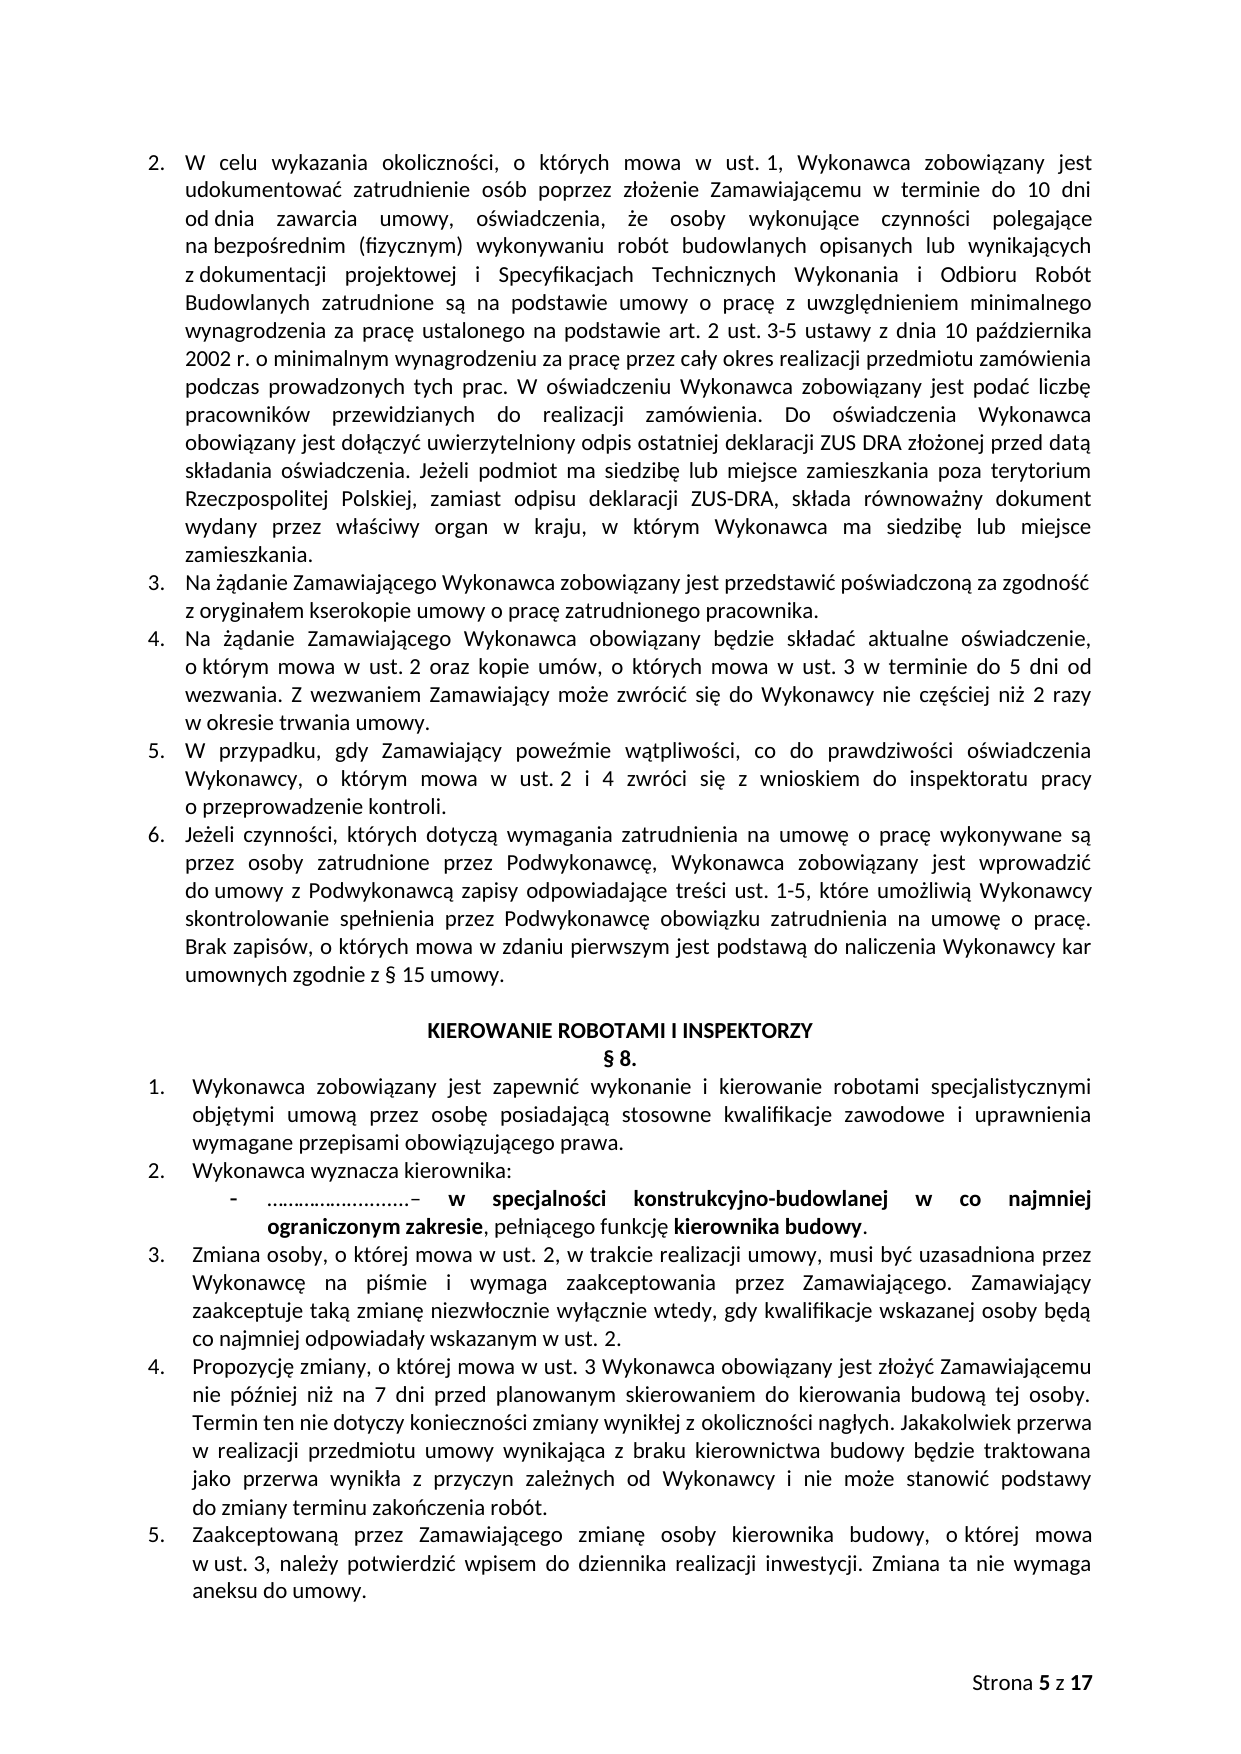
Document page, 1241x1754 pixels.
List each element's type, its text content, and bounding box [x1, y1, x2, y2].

list Na żądanie Zamawiającego Wykonawca zobowiązany jest przedstawić poświadczoną za zgodność z oryginałem kserokopie umowy o pracę zatrudnionego pracownika. [148, 568, 1093, 624]
list ……………...........– w specjalności konstrukcyjno-budowlanej w co najmniej ograniczonym zakresie, pełniącego funkcję kierownika budowy. [229, 1184, 1093, 1240]
list Jeżeli czynności, których dotyczą wymagania zatrudnienia na umowę o pracę wykonywane są przez osoby zatrudnione przez Podwykonawcę, Wykonawca zobowiązany jest wprowadzić do umowy z Podwykonawcą zapisy odpowiadające treści ust. 1-5, które umożliwią Wykonawcy skontrolowanie spełnienia przez Podwykonawcę obowiązku zatrudnienia na umowę o pracę. Brak zapisów, o których mowa w zdaniu pierwszym jest podstawą do naliczenia Wykonawcy kar umownych zgodnie z § 15 umowy. [148, 820, 1093, 988]
subtitle KIEROWANIE ROBOTAMI I INSPEKTORZY [148, 1016, 1093, 1044]
list Zaakceptowaną przez Zamawiającego zmianę osoby kierownika budowy, o której mowa w ust. 3, należy potwierdzić wpisem do dziennika realizacji inwestycji. Zmiana ta nie wymaga aneksu do umowy. [148, 1521, 1093, 1605]
list Wykonawca zobowiązany jest zapewnić wykonanie i kierowanie robotami specjalistycznymi objętymi umową przez osobę posiadającą stosowne kwalifikacje zawodowe i uprawnienia wymagane przepisami obowiązującego prawa. [148, 1072, 1093, 1156]
list Zmiana osoby, o której mowa w ust. 2, w trakcie realizacji umowy, musi być uzasadniona przez Wykonawcę na piśmie i wymaga zaakceptowania przez Zamawiającego. Zamawiający zaakceptuje taką zmianę niezwłocznie wyłącznie wtedy, gdy kwalifikacje wskazanej osoby będą co najmniej odpowiadały wskazanym w ust. 2. [148, 1240, 1093, 1352]
list W przypadku, gdy Zamawiający poweźmie wątpliwości, co do prawdziwości oświadczenia Wykonawcy, o którym mowa w ust. 2 i 4 zwróci się z wnioskiem do inspektoratu pracy o przeprowadzenie kontroli. [148, 736, 1093, 820]
list Wykonawca wyznacza kierownika: [148, 1156, 1093, 1184]
list Propozycję zmiany, o której mowa w ust. 3 Wykonawca obowiązany jest złożyć Zamawiającemu nie później niż na 7 dni przed planowanym skierowaniem do kierowania budową tej osoby. Termin ten nie dotyczy konieczności zmiany wynikłej z okoliczności nagłych. Jakakolwiek przerwa w realizacji przedmiotu umowy wynikająca z braku kierownictwa budowy będzie traktowana jako przerwa wynikła z przyczyn zależnych od Wykonawcy i nie może stanowić podstawy do zmiany terminu zakończenia robót. [148, 1352, 1093, 1521]
text § 8. [148, 1044, 1093, 1072]
list W celu wykazania okoliczności, o których mowa w ust. 1, Wykonawca zobowiązany jest udokumentować zatrudnienie osób poprzez złożenie Zamawiającemu w terminie do 10 dni od dnia zawarcia umowy, oświadczenia, że osoby wykonujące czynności polegające na bezpośrednim (fizycznym) wykonywaniu robót budowlanych opisanych lub wynikających z dokumentacji projektowej i Specyfikacjach Technicznych Wykonania i Odbioru Robót Budowlanych zatrudnione są na podstawie umowy o pracę z uwzględnieniem minimalnego wynagrodzenia za pracę ustalonego na podstawie art. 2 ust. 3-5 ustawy z dnia 10 października 2002 r. o minimalnym wynagrodzeniu za pracę przez cały okres realizacji przedmiotu zamówienia podczas prowadzonych tych prac. W oświadczeniu Wykonawca zobowiązany jest podać liczbę pracowników przewidzianych do realizacji zamówienia. Do oświadczenia Wykonawca obowiązany jest dołączyć uwierzytelniony odpis ostatniej deklaracji ZUS DRA złożonej przed datą składania oświadczenia. Jeżeli podmiot ma siedzibę lub miejsce zamieszkania poza terytorium Rzeczpospolitej Polskiej, zamiast odpisu deklaracji ZUS-DRA, składa równoważny dokument wydany przez właściwy organ w kraju, w którym Wykonawca ma siedzibę lub miejsce zamieszkania. [148, 148, 1093, 568]
list Na żądanie Zamawiającego Wykonawca obowiązany będzie składać aktualne oświadczenie, o którym mowa w ust. 2 oraz kopie umów, o których mowa w ust. 3 w terminie do 5 dni od wezwania. Z wezwaniem Zamawiający może zwrócić się do Wykonawcy nie częściej niż 2 razy w okresie trwania umowy. [148, 624, 1093, 736]
